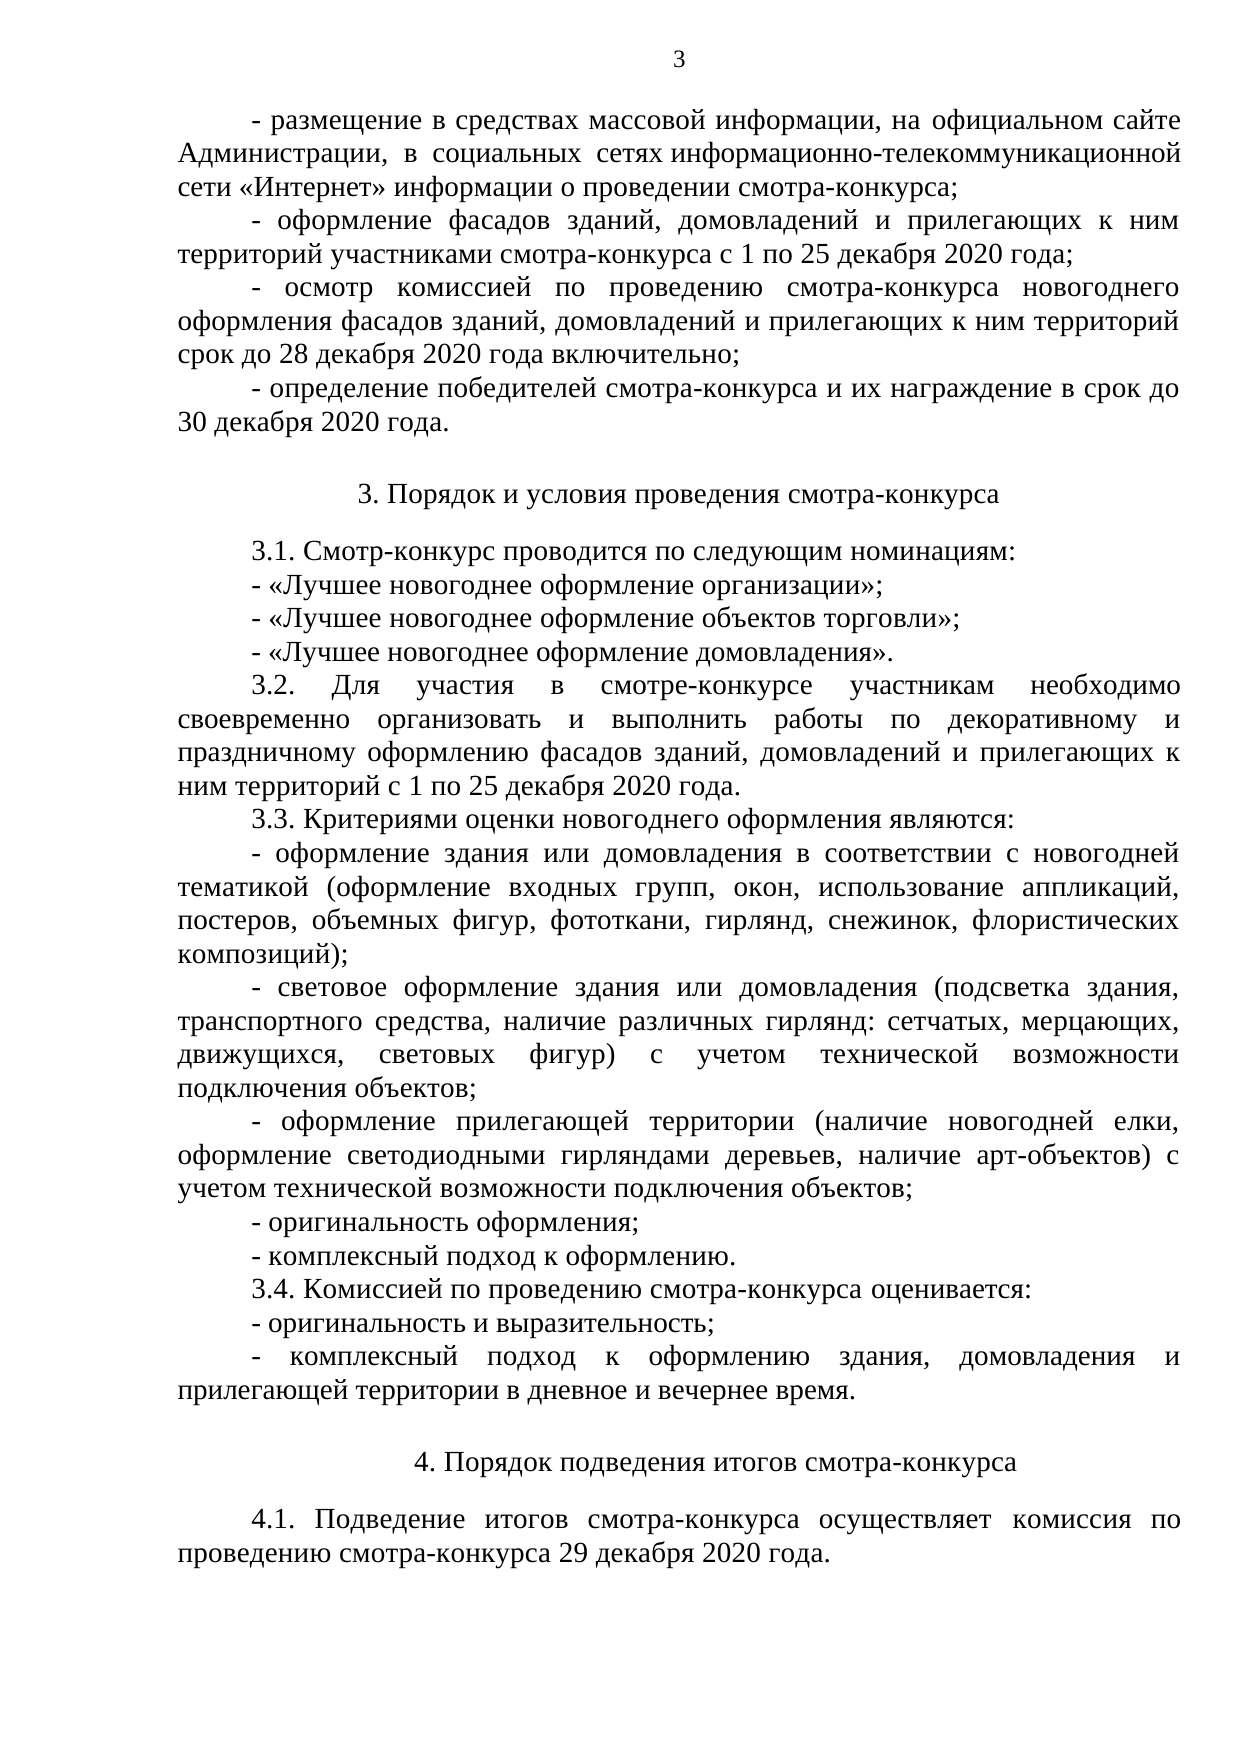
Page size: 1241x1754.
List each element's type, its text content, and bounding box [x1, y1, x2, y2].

text - размещение в средствах массовой информации, на официальном сайте Администрации, в социальных сетях информационно-телекоммуникационной сети «Интернет» информации о проведении смотра-конкурса; [177, 102, 1181, 202]
text - определение победителей смотра-конкурса и их награждение в срок до 30 декабря 2020 года. [177, 370, 1181, 437]
text - «Лучшее новогоднее оформление объектов торговли»; [177, 600, 1181, 634]
text - комплексный подход к оформлению здания, домовладения и прилегающей территории в дневное и вечернее время. [177, 1338, 1181, 1405]
text - световое оформление здания или домовладения (подсветка здания, транспортного средства, наличие различных гирлянд: сетчатых, мерцающих, движущихся, световых фигур) с учетом технической возможности подключения объектов; [177, 969, 1181, 1103]
text - комплексный подход к оформлению. [177, 1238, 1181, 1271]
text 3.2. Для участия в смотре-конкурсе участникам необходимо своевременно организовать и выполнить работы по декоративному и праздничному оформлению фасадов зданий, домовладений и прилегающих к ним территорий с 1 по 25 декабря 2020 года. [177, 667, 1181, 802]
text 4. Порядок подведения итогов смотра-конкурса [177, 1444, 1181, 1478]
text - оригинальность и выразительность; [177, 1305, 1181, 1338]
text 3. Порядок и условия проведения смотра-конкурса [177, 476, 1181, 510]
text - «Лучшее новогоднее оформление организации»; [177, 567, 1181, 600]
text - оформление фасадов зданий, домовладений и прилегающих к ним территорий участниками смотра-конкурса с 1 по 25 декабря 2020 года; [177, 202, 1181, 269]
text - оформление здания или домовладения в соответствии с новогодней тематикой (оформление входных групп, окон, использование аппликаций, постеров, объемных фигур, фототкани, гирлянд, снежинок, флористических композиций); [177, 835, 1181, 969]
text - оригинальность оформления; [177, 1204, 1181, 1238]
text 3.4. Комиссией по проведению смотра-конкурса оценивается: [177, 1271, 1181, 1305]
text - «Лучшее новогоднее оформление домовладения». [177, 634, 1181, 667]
text - осмотр комиссией по проведению смотра-конкурса новогоднего оформления фасадов зданий, домовладений и прилегающих к ним территорий срок до 28 декабря 2020 года включительно; [177, 269, 1181, 370]
text 3.1. Смотр-конкурс проводится по следующим номинациям: [177, 533, 1181, 567]
text - оформление прилегающей территории (наличие новогодней елки, оформление светодиодными гирляндами деревьев, наличие арт-объектов) с учетом технической возможности подключения объектов; [177, 1103, 1181, 1204]
text 3.3. Критериями оценки новогоднего оформления являются: [177, 802, 1181, 835]
text 4.1. Подведение итогов смотра-конкурса осуществляет комиссия по проведению смотра-конкурса 29 декабря 2020 года. [177, 1501, 1181, 1568]
